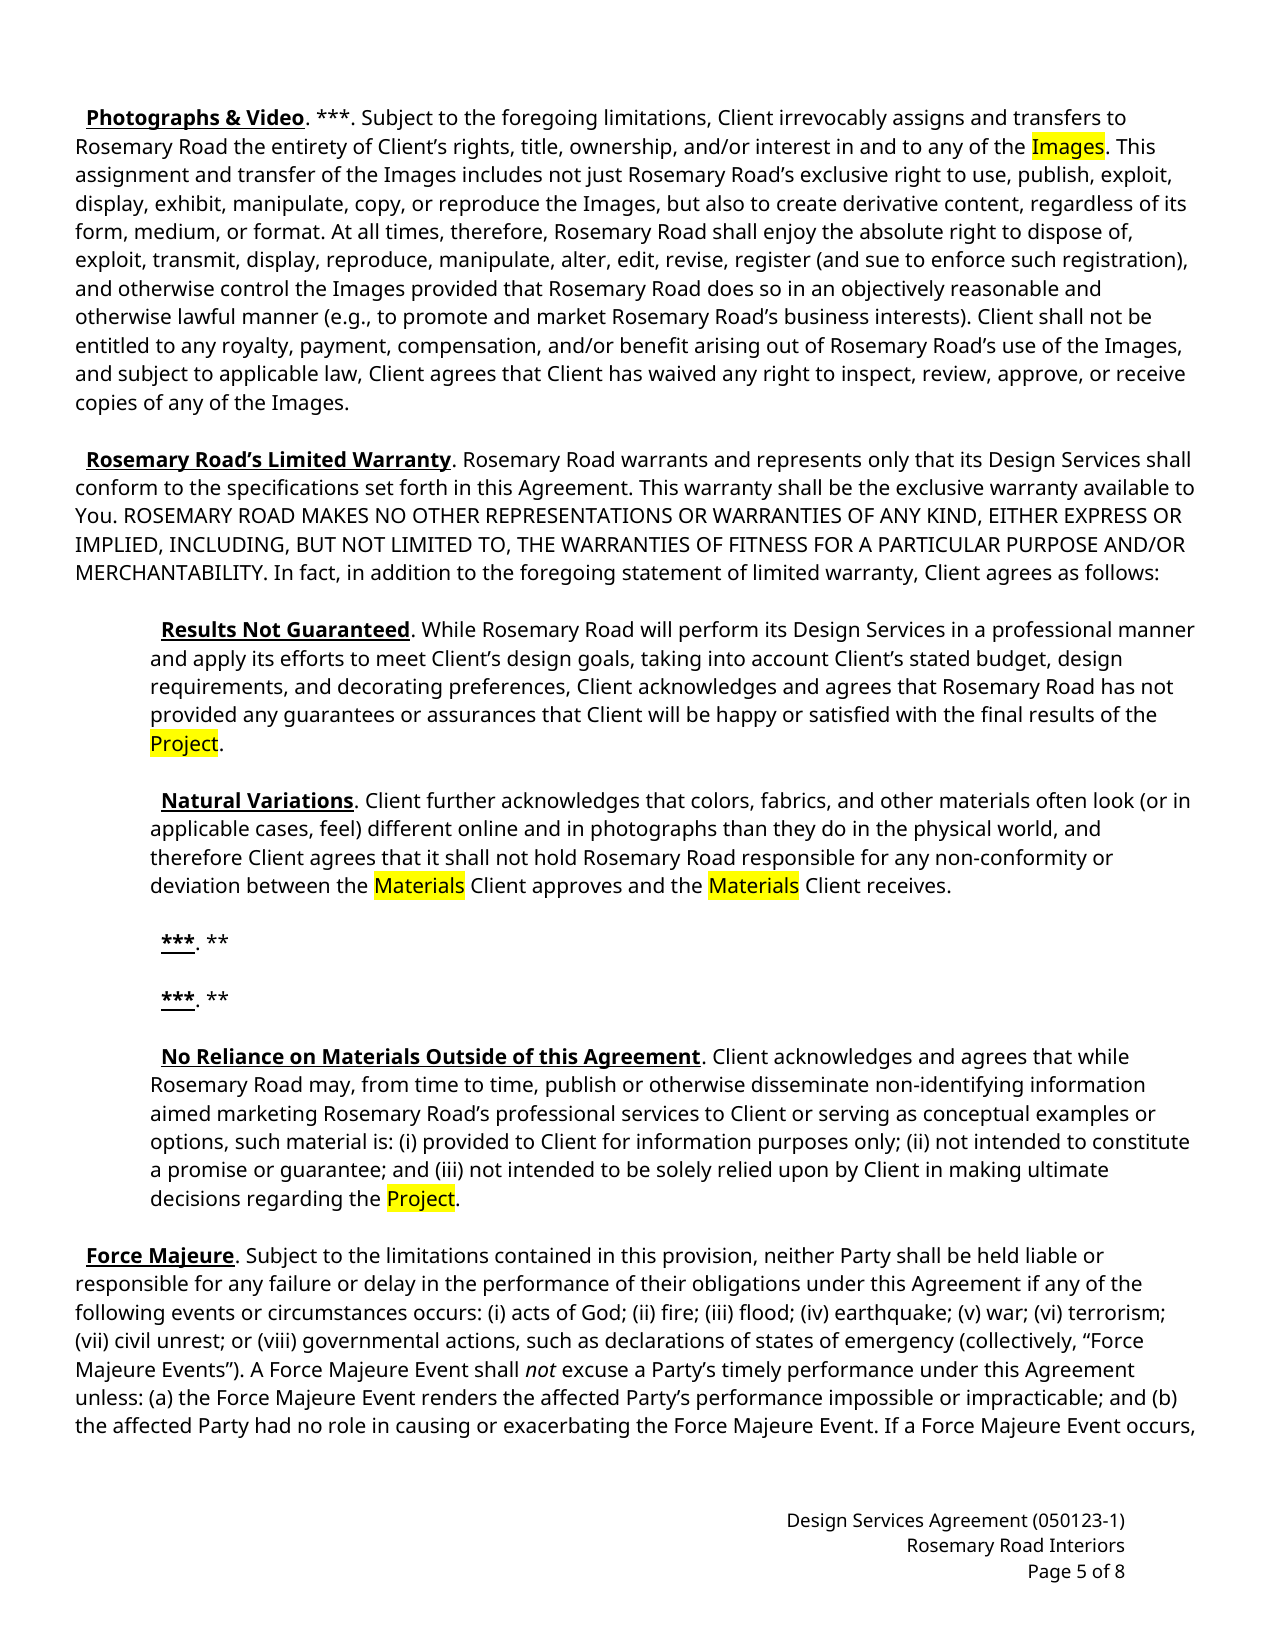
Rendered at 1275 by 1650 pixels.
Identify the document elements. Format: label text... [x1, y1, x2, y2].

text No Reliance on Materials Outside of this Agreement. Client acknowledges and agrees that while Rosemary Road may, from time to time, publish or otherwise disseminate non-identifying information aimed marketing Rosemary Road’s professional services to Client or serving as conceptual examples or options, such material is: (i) provided to Client for information purposes only; (ii) not intended to constitute a promise or guarantee; and (iii) not intended to be solely relied upon by Client in making ultimate decisions regarding the Project. [150, 1042, 1200, 1212]
text ***. ** [150, 985, 1200, 1013]
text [75, 1241, 1200, 1440]
text Photographs & Video. ***. Subject to the foregoing limitations, Client irrevocably assigns and transfers to Rosemary Road the entirety of Client’s rights, title, ownership, and/or interest in and to any of the Images. This assignment and transfer of the Images includes not just Rosemary Road’s exclusive right to use, publish, exploit, display, exhibit, manipulate, copy, or reproduce the Images, but also to create derivative content, regardless of its form, medium, or format. At all times, therefore, Rosemary Road shall enjoy the absolute right to dispose of, exploit, transmit, display, reproduce, manipulate, alter, edit, revise, register (and sue to enforce such registration), and otherwise control the Images provided that Rosemary Road does so in an objectively reasonable and otherwise lawful manner (e.g., to promote and market Rosemary Road’s business interests). Client shall not be entitled to any royalty, payment, compensation, and/or benefit arising out of Rosemary Road’s use of the Images, and subject to applicable law, Client agrees that Client has waived any right to inspect, review, approve, or receive copies of any of the Images. [75, 103, 1200, 416]
text Results Not Guaranteed. While Rosemary Road will perform its Design Services in a professional manner and apply its efforts to meet Client’s design goals, taking into account Client’s stated budget, design requirements, and decorating preferences, Client acknowledges and agrees that Rosemary Road has not provided any guarantees or assurances that Client will be happy or satisfied with the final results of the Project. [150, 615, 1200, 757]
text Rosemary Road’s Limited Warranty. Rosemary Road warrants and represents only that its Design Services shall conform to the specifications set forth in this Agreement. This warranty shall be the exclusive warranty available to You. ROSEMARY ROAD MAKES NO OTHER REPRESENTATIONS OR WARRANTIES OF ANY KIND, EITHER EXPRESS OR IMPLIED, INCLUDING, BUT NOT LIMITED TO, THE WARRANTIES OF FITNESS FOR A PARTICULAR PURPOSE AND/OR MERCHANTABILITY. In fact, in addition to the foregoing statement of limited warranty, Client agrees as follows: [75, 445, 1200, 587]
text Natural Variations. Client further acknowledges that colors, fabrics, and other materials often look (or in applicable cases, feel) different online and in photographs than they do in the physical world, and therefore Client agrees that it shall not hold Rosemary Road responsible for any non-conformity or deviation between the Materials Client approves and the Materials Client receives. [150, 786, 1200, 900]
text ***. ** [150, 928, 1200, 957]
